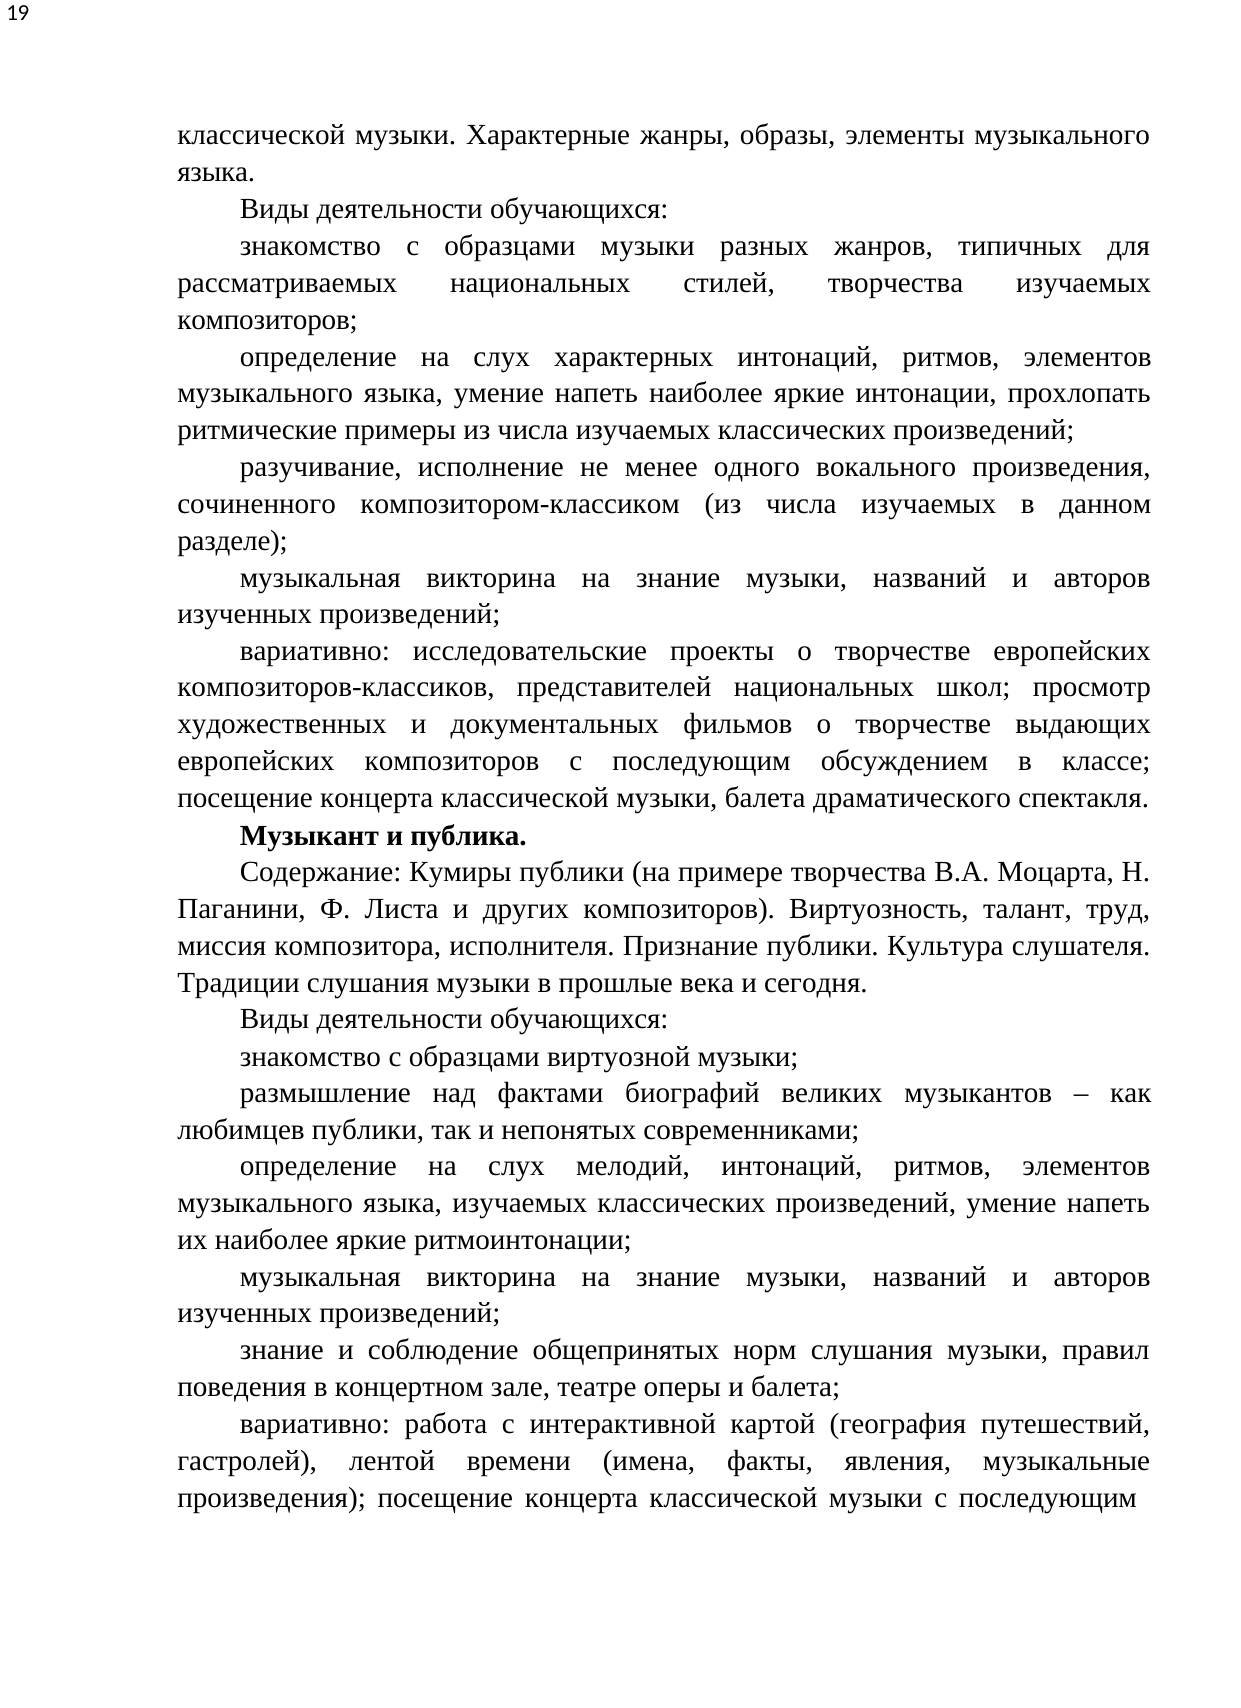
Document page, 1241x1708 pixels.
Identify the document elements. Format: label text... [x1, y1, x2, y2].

text знакомство с образцами виртуозной музыки; [239, 1039, 1163, 1072]
text вариативно: работа с интерактивной картой (география путешествий, гастролей), лентой времени (имена, факты, явления, музыкальные произведения); посещение концерта классической музыки с последующим [177, 1406, 1151, 1513]
text Виды деятельности обучающихся: [239, 1002, 1163, 1035]
text музыкальная викторина на знание музыки, названий и авторов изученных произведений; [177, 1259, 1152, 1329]
text знакомство с образцами музыки разных жанров, типичных для рассматриваемых национальных стилей, творчества изучаемых композиторов; [177, 228, 1151, 335]
text знание и соблюдение общепринятых норм слушания музыки, правил поведения в концертном зале, театре оперы и балета; [177, 1332, 1151, 1402]
text размышление над фактами биографий великих музыкантов – как любимцев публики, так и непонятых современниками; [177, 1076, 1152, 1145]
text классической музыки. Характерные жанры, образы, элементы музыкального языка. [177, 117, 1151, 187]
text разучивание, исполнение не менее одного вокального произведения, сочиненного композитором-классиком (из числа изучаемых в данном разделе); [177, 449, 1152, 557]
text Виды деятельности обучающихся: [239, 191, 1163, 224]
text Содержание: Кумиры публики (на примере творчества В.А. Моцарта, Н. Паганини, Ф. Листа и других композиторов). Виртуозность, талант, труд, миссия композитора, исполнителя. Признание публики. Культура слушателя. Традиции слушания музыки в прошлые века и сегодня. [177, 854, 1151, 998]
subtitle Музыкант и публика. [239, 818, 1163, 851]
text музыкальная викторина на знание музыки, названий и авторов изученных произведений; [177, 560, 1152, 629]
text определение на слух характерных интонаций, ритмов, элементов музыкального языка, умение напеть наиболее яркие интонации, прохлопать ритмические примеры из числа изучаемых классических произведений; [177, 339, 1152, 446]
text вариативно: исследовательские проекты о творчестве европейских композиторов-классиков, представителей национальных школ; просмотр художественных и документальных фильмов о творчестве выдающих европейских композиторов с последующим обсуждением в классе; посещение концерта классической музыки, балета драматического спектакля. [177, 633, 1151, 814]
text определение на слух мелодий, интонаций, ритмов, элементов музыкального языка, изучаемых классических произведений, умение напеть их наиболее яркие ритмоинтонации; [177, 1148, 1151, 1256]
